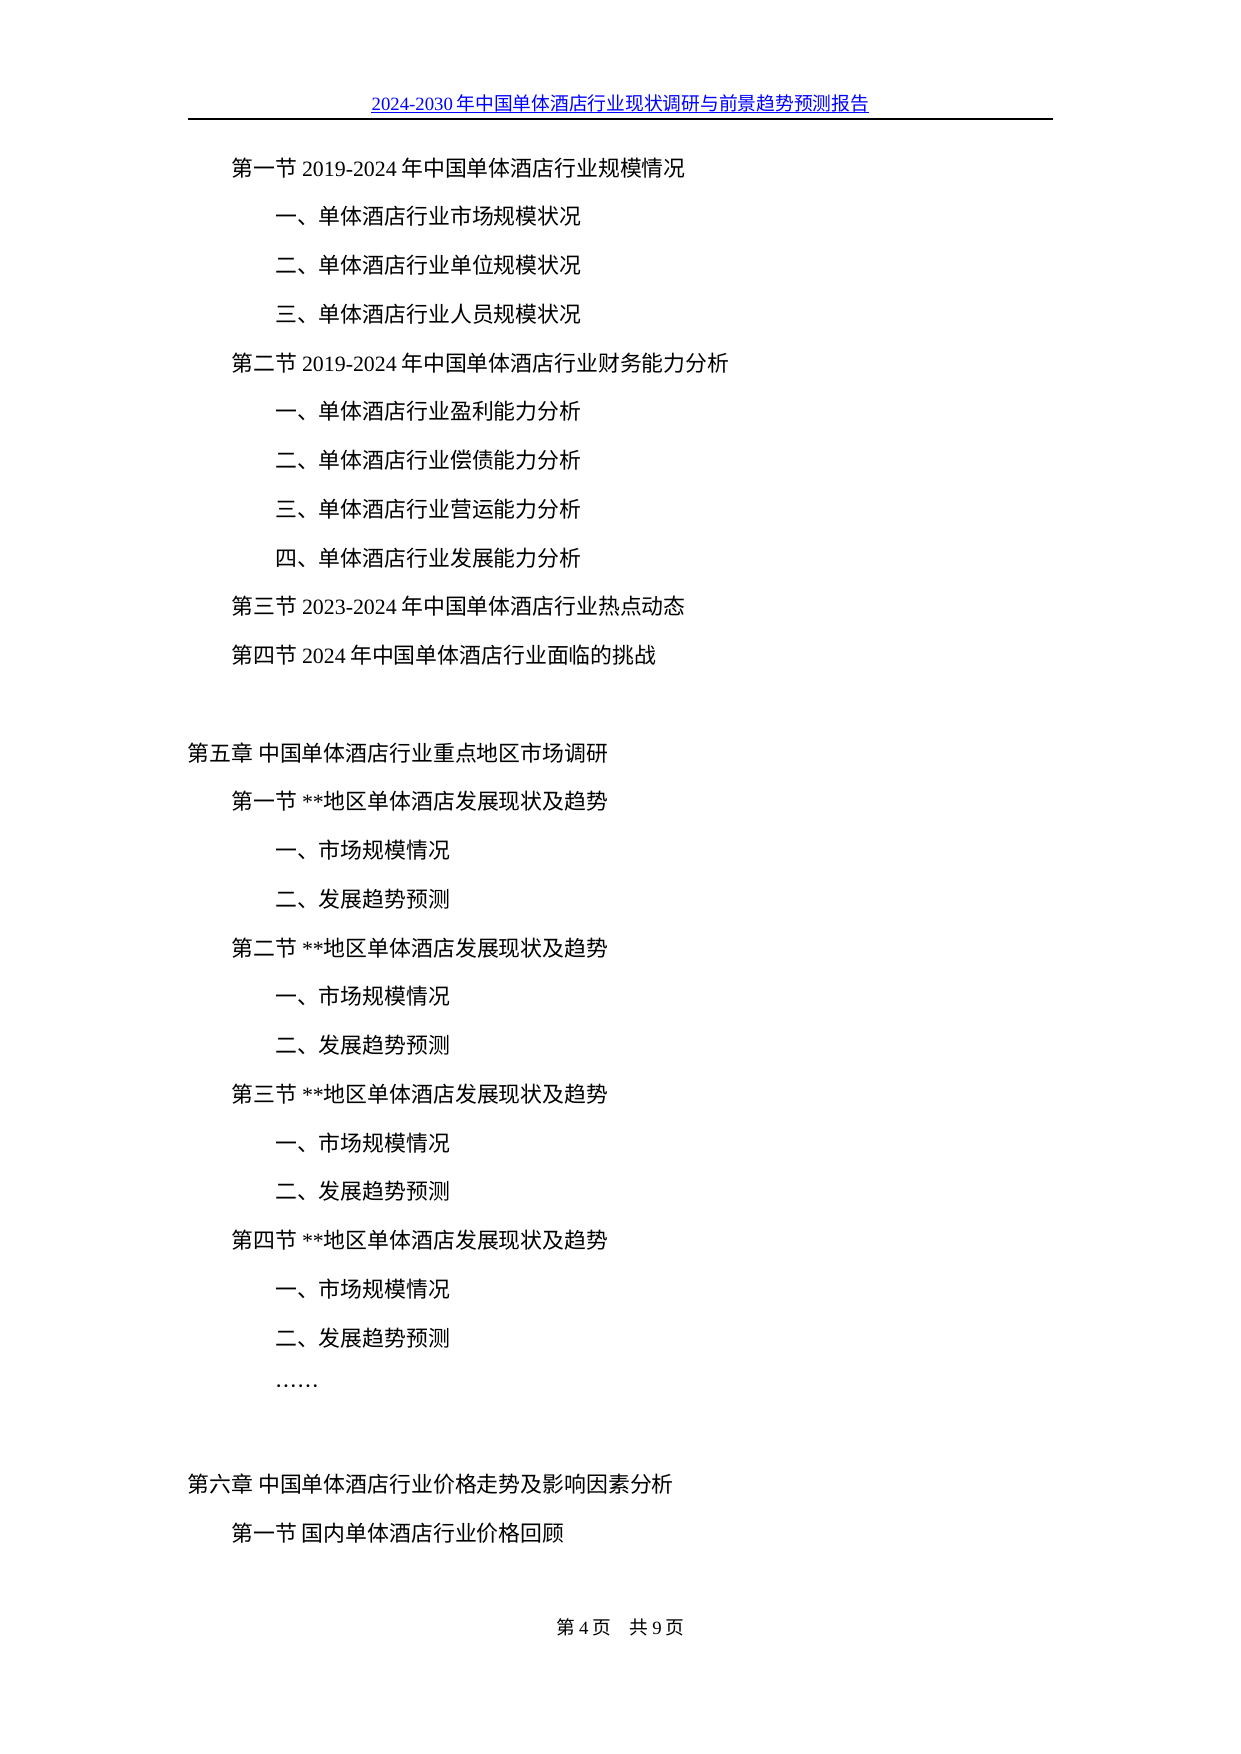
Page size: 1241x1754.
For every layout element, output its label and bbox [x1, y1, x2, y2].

text [187, 150, 1053, 1548]
